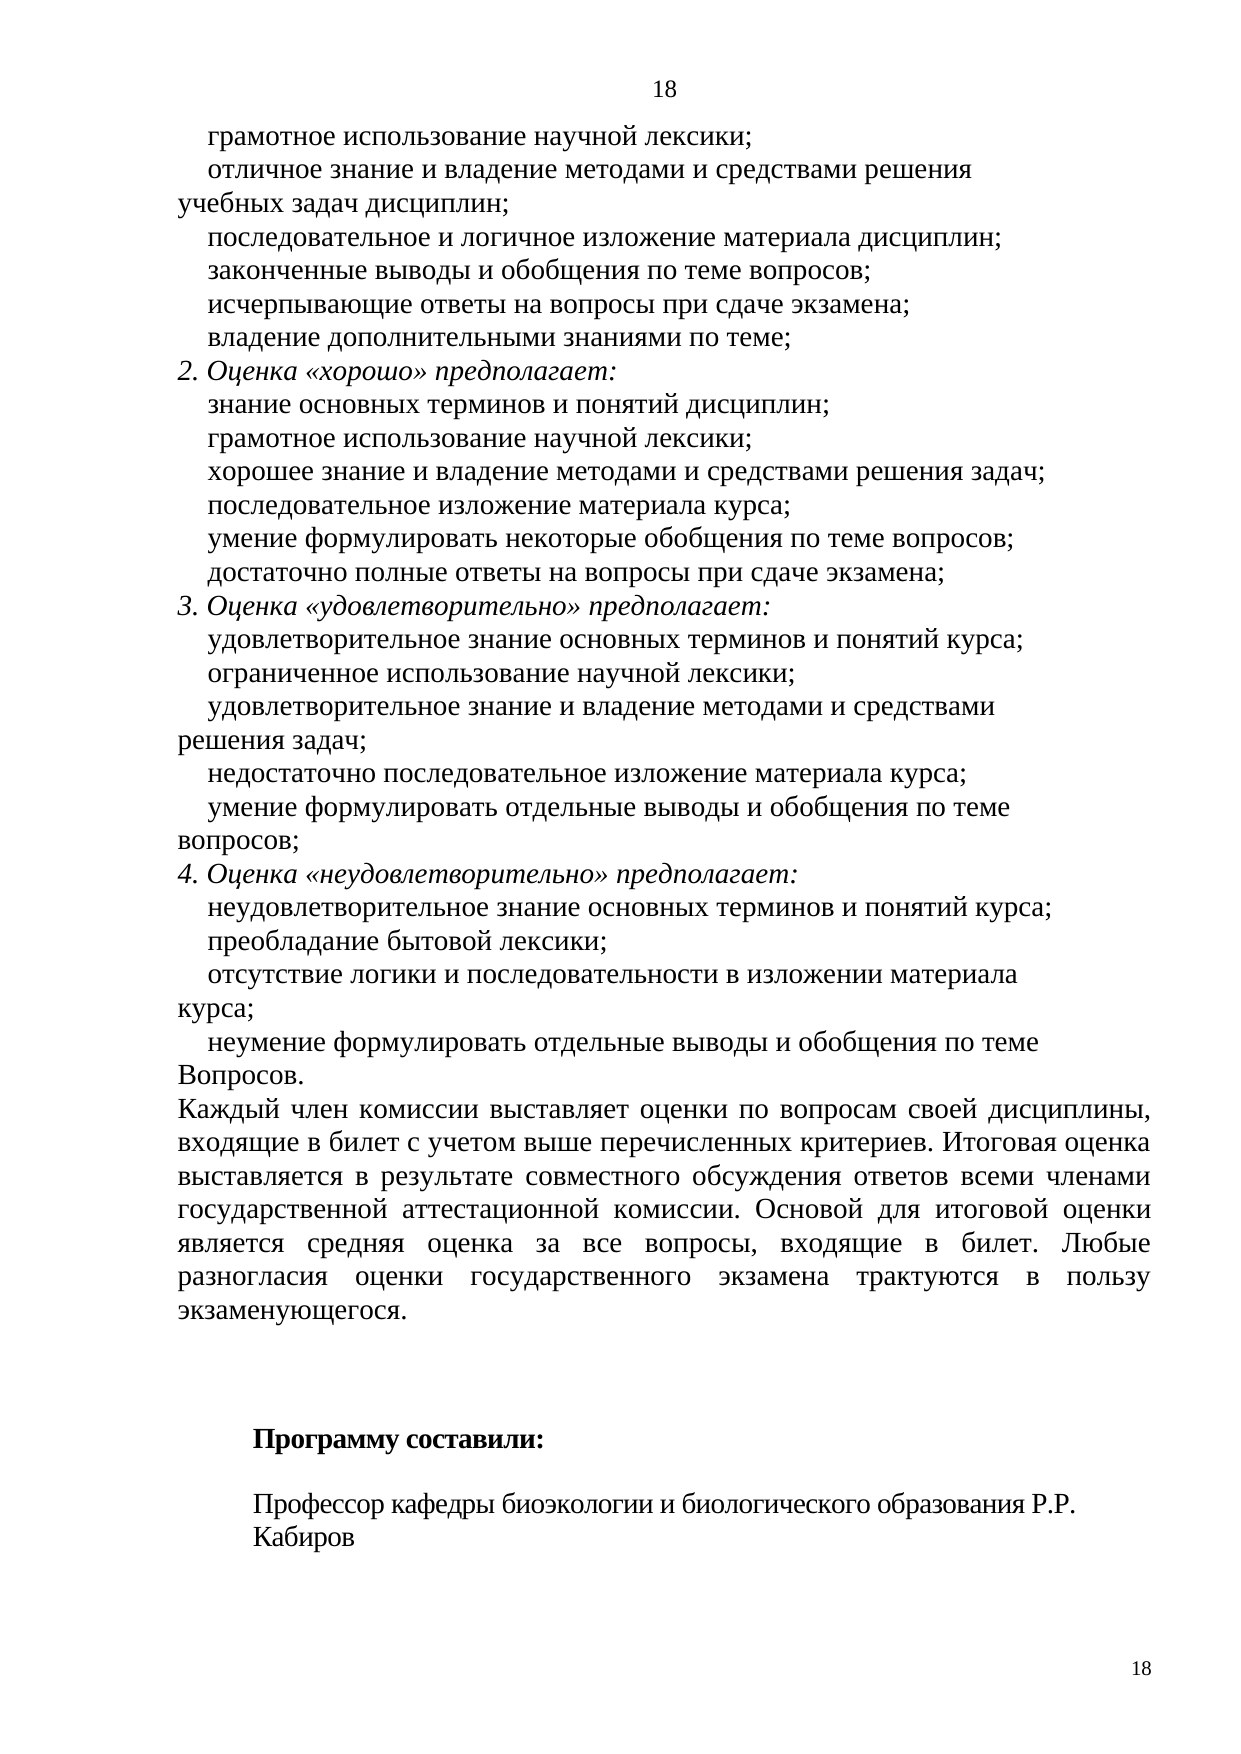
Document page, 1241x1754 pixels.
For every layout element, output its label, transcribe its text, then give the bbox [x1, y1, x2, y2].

text Программу составили: [253, 1421, 1152, 1455]
text  хорошее знание и владение методами и средствами решения задач; [177, 453, 1152, 487]
text  умение формулировать некоторые обобщения по теме вопросов; [177, 521, 1152, 554]
text  неумение формулировать отдельные выводы и обобщения по теме [177, 1024, 1152, 1057]
text  ограниченное использование научной лексики; [177, 655, 1152, 688]
text учебных задач дисциплин; [177, 185, 1152, 219]
text  отсутствие логики и последовательности в изложении материала [177, 957, 1152, 990]
text  исчерпывающие ответы на вопросы при сдаче экзамена; [177, 286, 1152, 319]
text решения задач; [177, 722, 1152, 755]
text 2. Оценка «хорошо» предполагает: [177, 353, 1152, 386]
text  законченные выводы и обобщения по теме вопросов; [177, 252, 1152, 286]
text  удовлетворительное знание и владение методами и средствами [177, 688, 1152, 722]
text  умение формулировать отдельные выводы и обобщения по теме [177, 789, 1152, 822]
text 4. Оценка «неудовлетворительно» предполагает: [177, 856, 1152, 889]
text  неудовлетворительное знание основных терминов и понятий курса; [177, 889, 1152, 923]
text  последовательное изложение материала курса; [177, 487, 1152, 521]
text  преобладание бытовой лексики; [177, 923, 1152, 957]
text Вопросов. [177, 1057, 1152, 1091]
text  недостаточно последовательное изложение материала курса; [177, 755, 1152, 789]
text  достаточно полные ответы на вопросы при сдаче экзамена; [177, 554, 1152, 588]
text Каждый член комиссии выставляет оценки по вопросам своей дисциплины, входящие в билет с учетом выше перечисленных критериев. Итоговая оценка выставляется в результате совместного обсуждения ответов всеми членами государственной аттестационной комиссии. Основой для итоговой оценки является средняя оценка за все вопросы, входящие в билет. Любые разногласия оценки государственного экзамена трактуются в пользу экзаменующегося. [177, 1091, 1152, 1326]
text  удовлетворительное знание основных терминов и понятий курса; [177, 621, 1152, 655]
text 3. Оценка «удовлетворительно» предполагает: [177, 588, 1152, 621]
text курса; [177, 990, 1152, 1024]
text  грамотное использование научной лексики; [177, 420, 1152, 453]
text вопросов; [177, 822, 1152, 856]
text  последовательное и логичное изложение материала дисциплин; [177, 219, 1152, 252]
text  отличное знание и владение методами и средствами решения [177, 152, 1152, 185]
text  грамотное использование научной лексики; [177, 118, 1152, 152]
text  знание основных терминов и понятий дисциплин; [177, 386, 1152, 420]
text  владение дополнительными знаниями по теме; [177, 319, 1152, 353]
text Профессор кафедры биоэкологии и биологического образования Р.Р. Кабиров [253, 1486, 1152, 1553]
